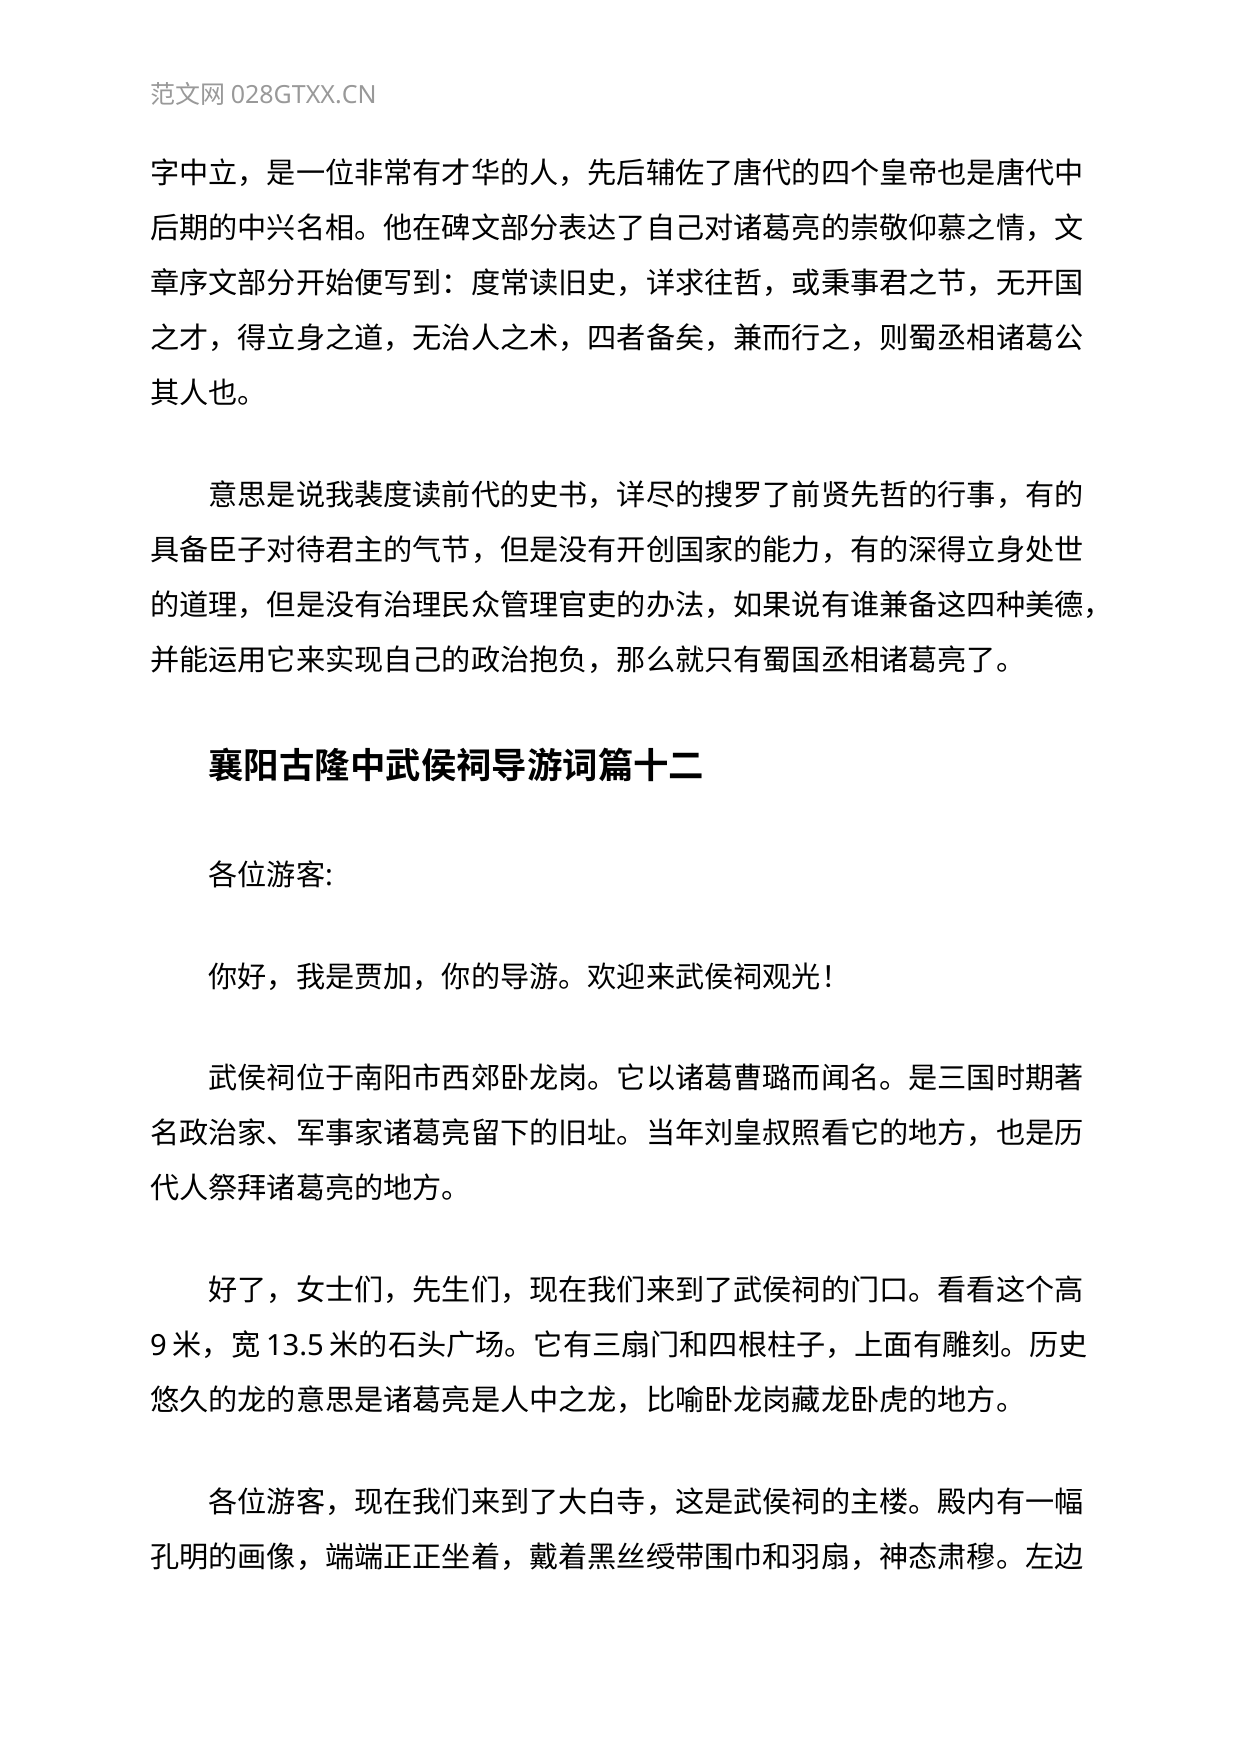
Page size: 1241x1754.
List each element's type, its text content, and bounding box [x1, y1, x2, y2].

text 各位游客: [150, 851, 1090, 894]
text 你好，我是贾加，你的导游。欢迎来武侯祠观光！ [150, 953, 1090, 996]
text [150, 1478, 1090, 1575]
text 意思是说我裴度读前代的史书，详尽的搜罗了前贤先哲的行事，有的具备臣子对待君主的气节，但是没有开创国家的能力，有的深得立身处世的道理，但是没有治理民众管理官吏的办法，如果说有谁兼备这四种美德，并能运用它来实现自己的政治抱负，那么就只有蜀国丞相诸葛亮了。 [150, 471, 1090, 678]
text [150, 150, 1090, 412]
text 襄阳古隆中武侯祠导游词篇十二 [150, 738, 1090, 789]
text 好了，女士们，先生们，现在我们来到了武侯祠的门口。看看这个高9米，宽13.5米的石头广场。它有三扇门和四根柱子，上面有雕刻。历史悠久的龙的意思是诸葛亮是人中之龙，比喻卧龙岗藏龙卧虎的地方。 [150, 1267, 1090, 1419]
text 武侯祠位于南阳市西郊卧龙岗。它以诸葛曹璐而闻名。是三国时期著名政治家、军事家诸葛亮留下的旧址。当年刘皇叔照看它的地方，也是历代人祭拜诸葛亮的地方。 [150, 1055, 1090, 1207]
